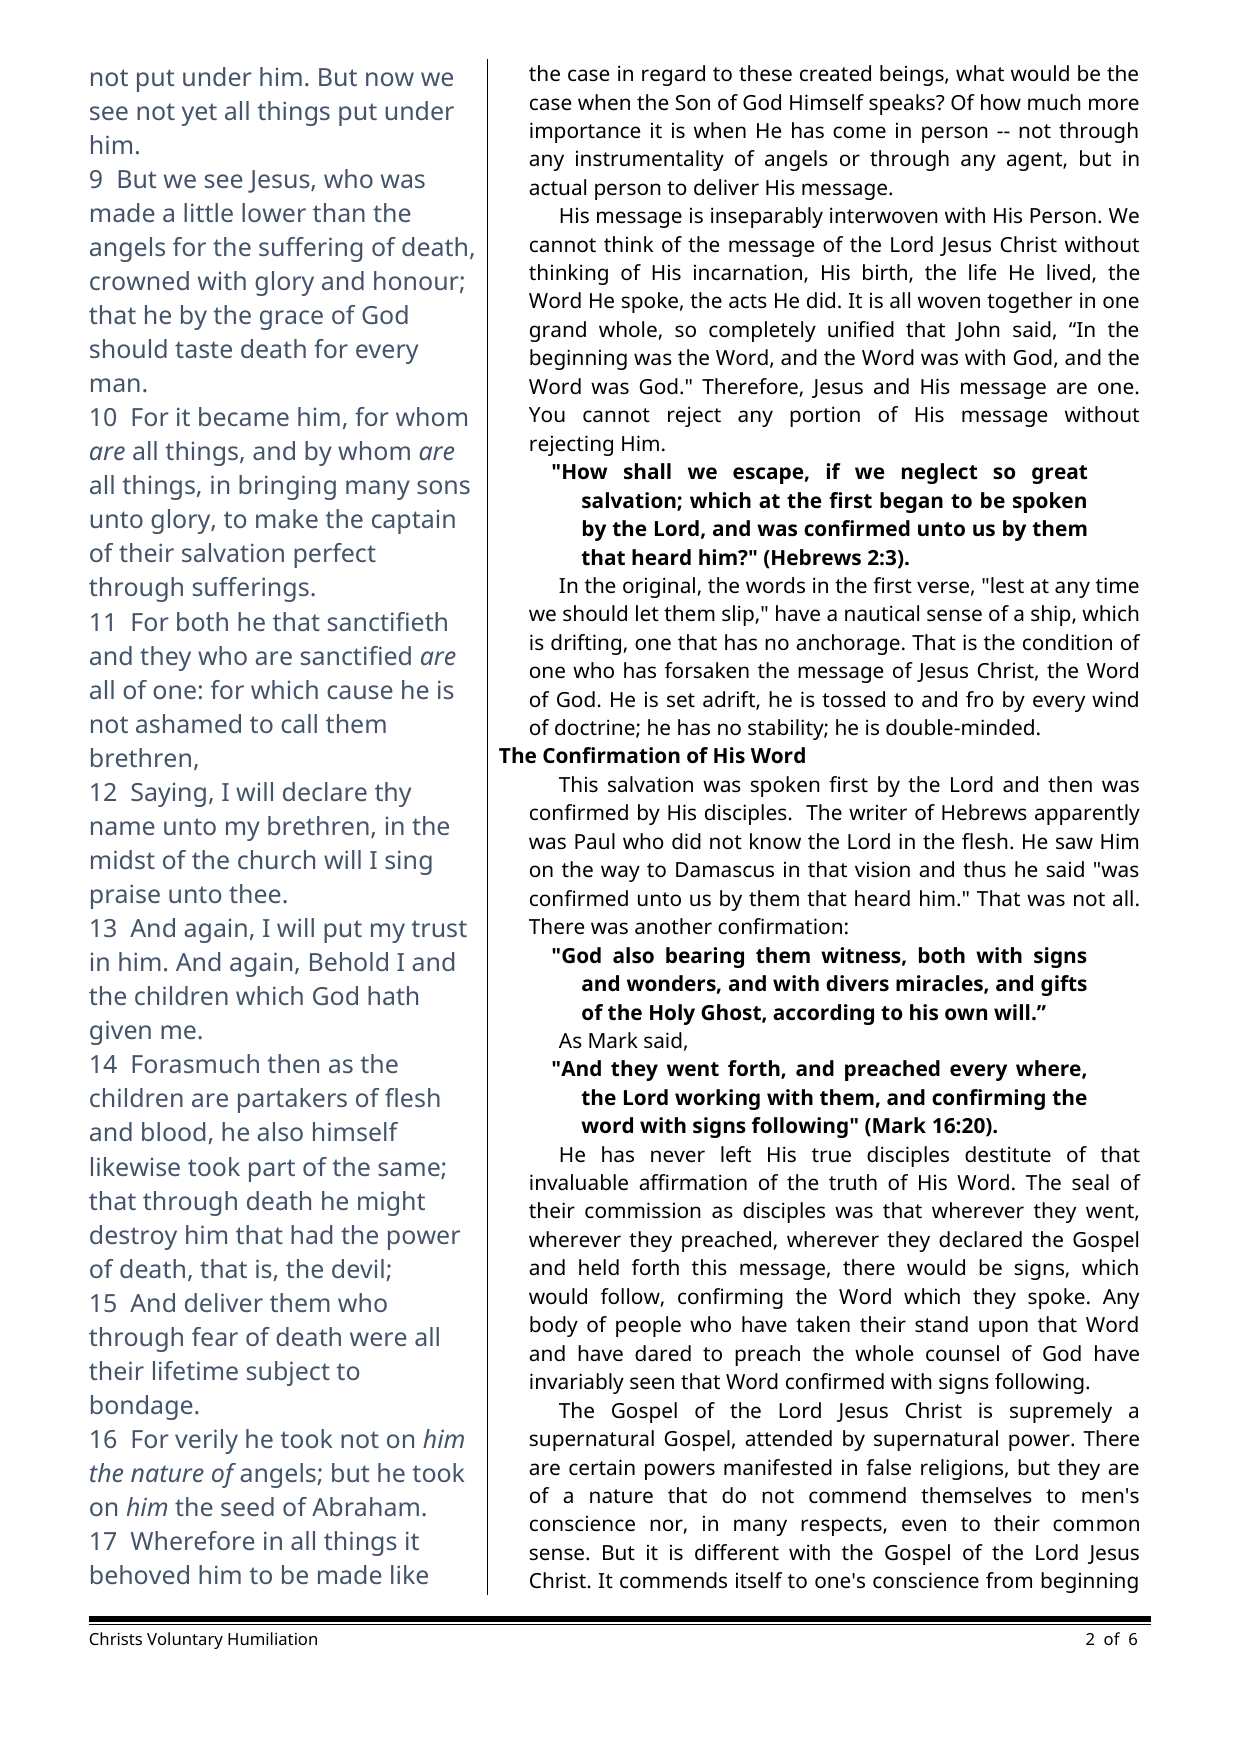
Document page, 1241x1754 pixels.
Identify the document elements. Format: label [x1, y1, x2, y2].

table_cell [488, 59, 1152, 1595]
